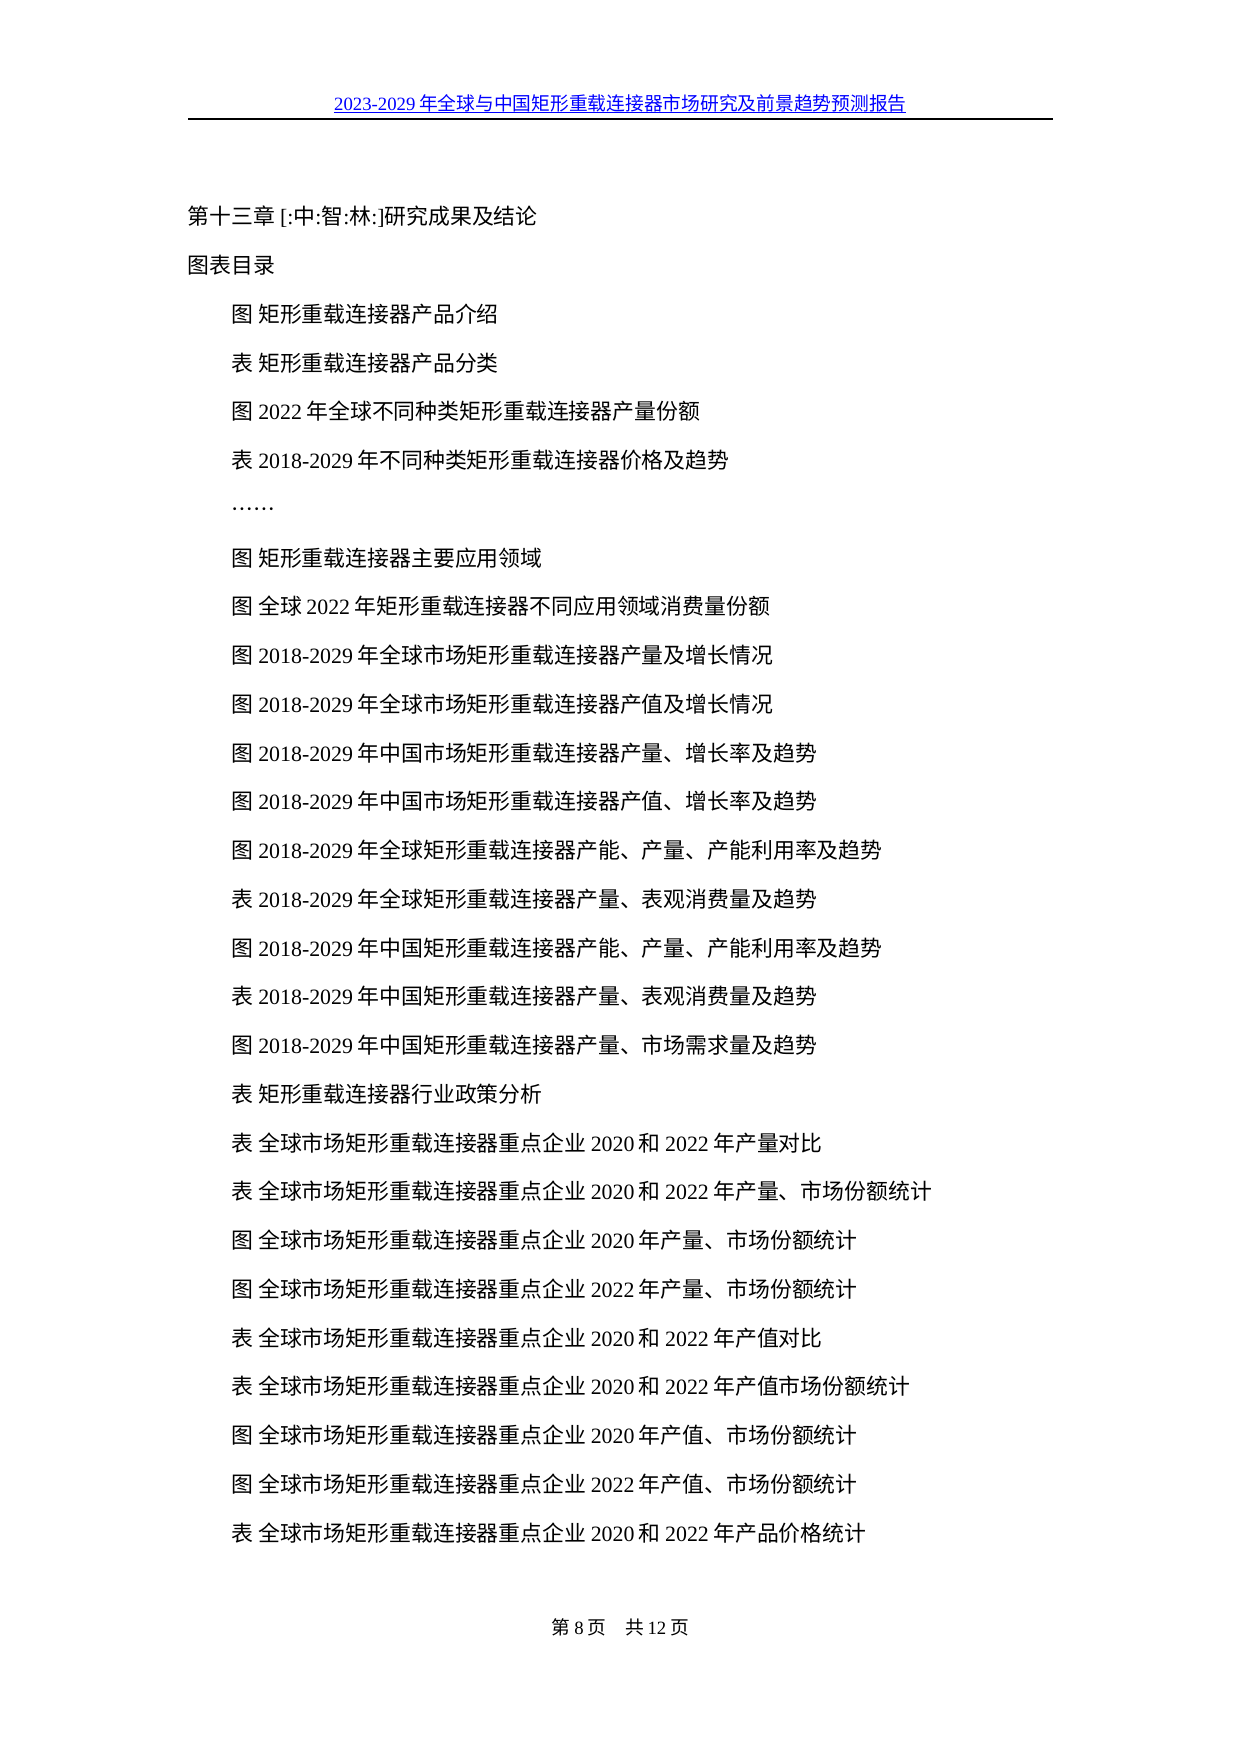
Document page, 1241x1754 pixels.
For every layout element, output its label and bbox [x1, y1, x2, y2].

text [187, 150, 1053, 1548]
